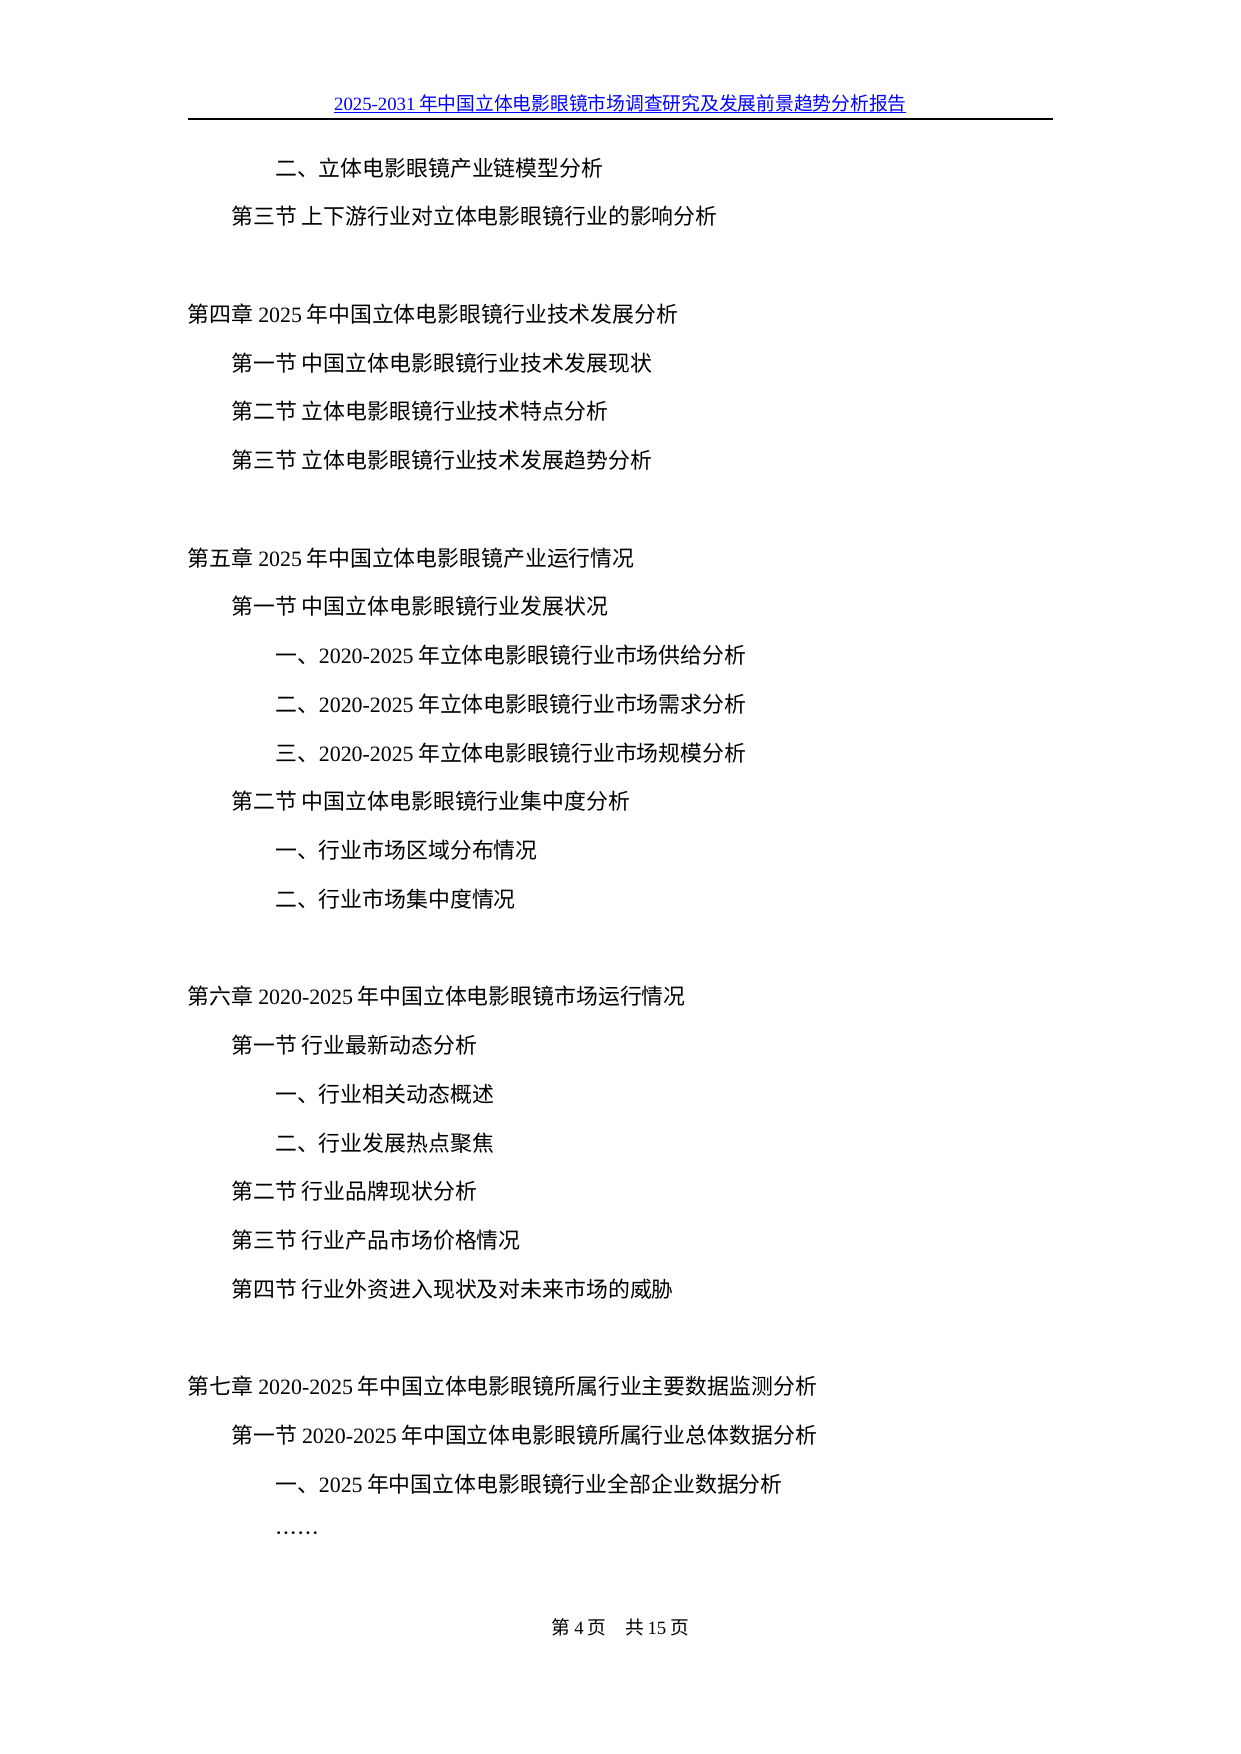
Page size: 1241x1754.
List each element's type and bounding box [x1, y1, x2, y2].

text [187, 150, 1053, 1548]
